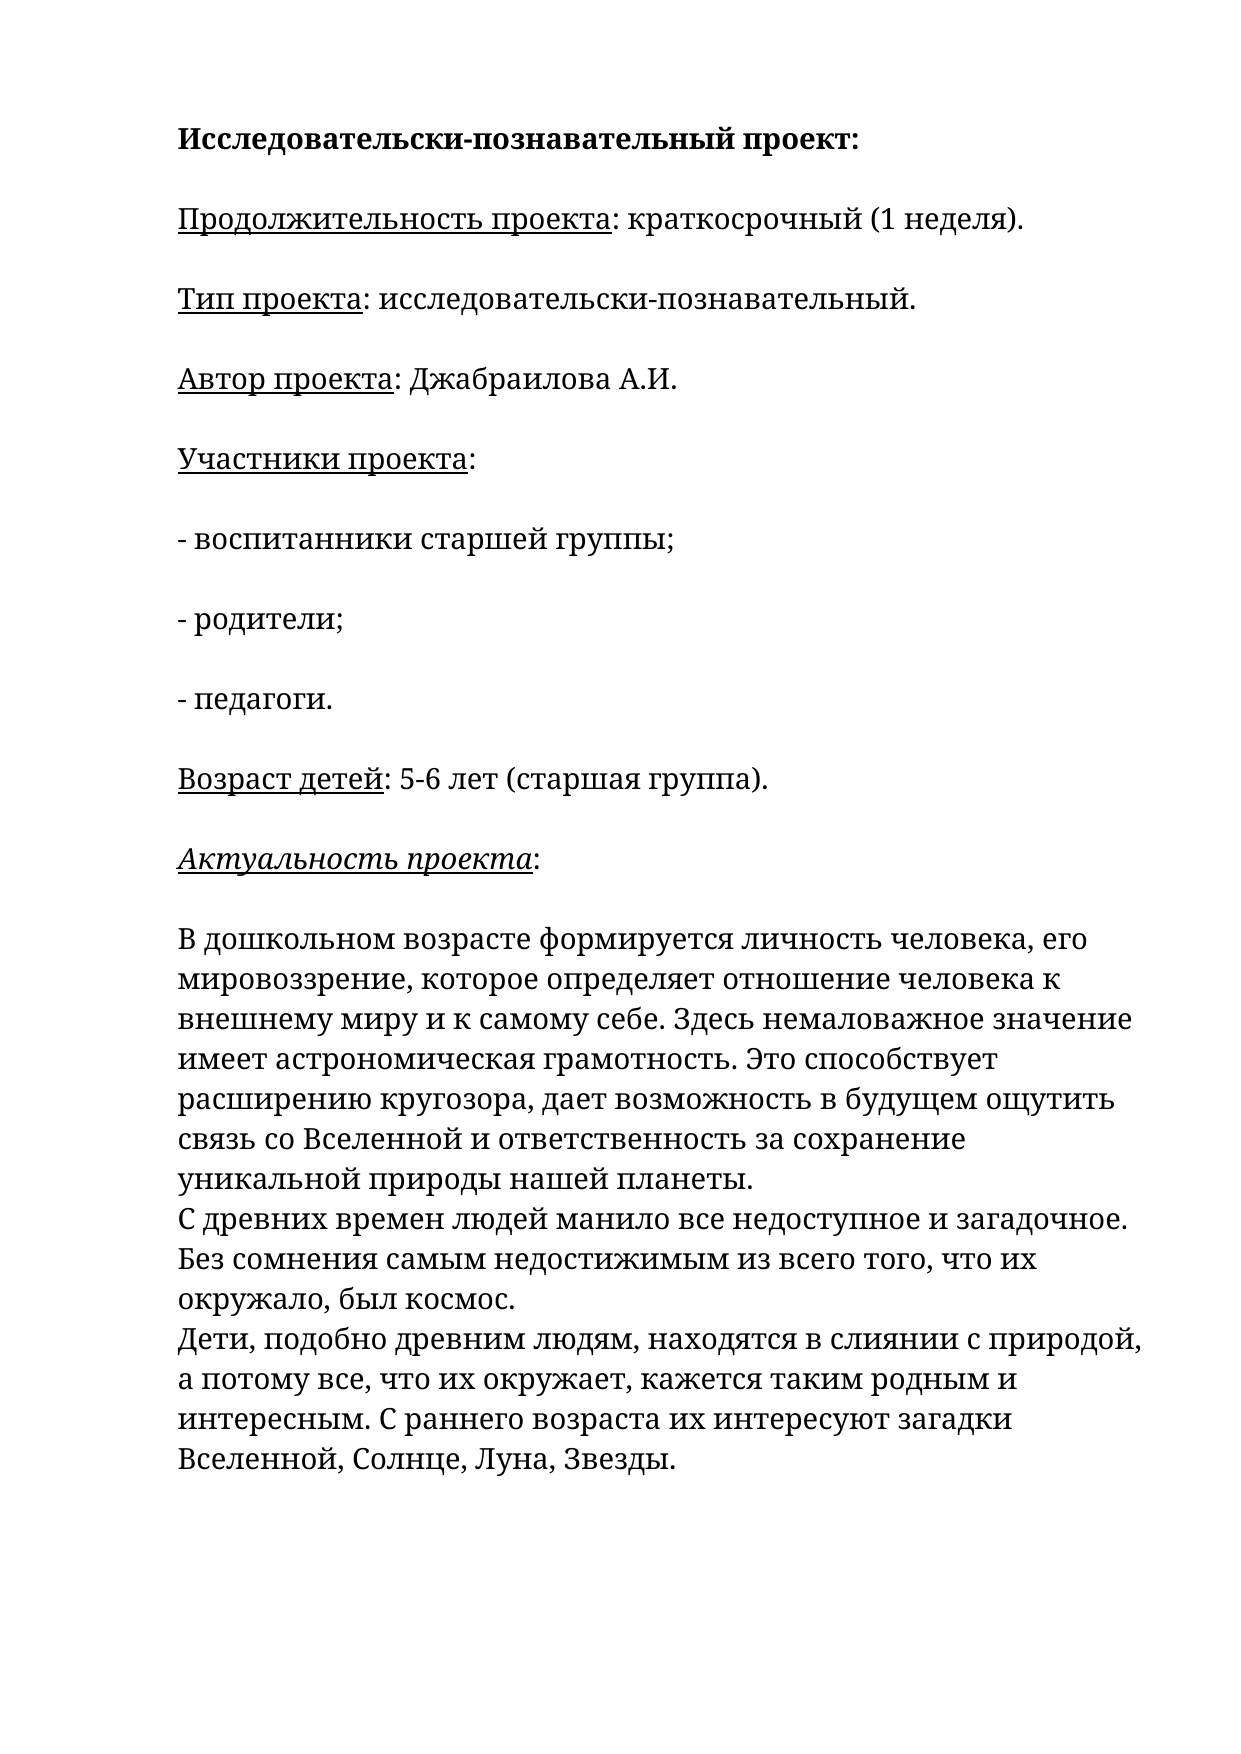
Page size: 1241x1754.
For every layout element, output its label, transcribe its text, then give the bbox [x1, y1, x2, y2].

text Исследовательски-познавательный проект: Продолжительность проекта: краткосрочный (1 неделя). Тип проекта: исследовательски-познавательный. Автор проекта: Джабраилова А.И. Участники проекта: - воспитанники старшей группы; - родители; - педагоги. Возраст детей: 5-6 лет (старшая группа). Актуальность проекта: В дошкольном возрасте формируется личность человека, его мировоззрение, которое определяет отношение человека к внешнему миру и к самому себе. Здесь немаловажное значение имеет астрономическая грамотность. Это способствует расширению кругозора, дает возможность в будущем ощутить связь со Вселенной и ответственность за сохранение уникальной природы нашей планеты. С древних времен людей манило все недоступное и загадочное. Без сомнения самым недостижимым из всего того, что их окружало, был космос. Дети, подобно древним людям, находятся в слиянии с природой, а потому все, что их окружает, кажется таким родным и интересным. С раннего возраста их интересуют загадки Вселенной, Солнце, Луна, Звезды. [177, 118, 1152, 1558]
